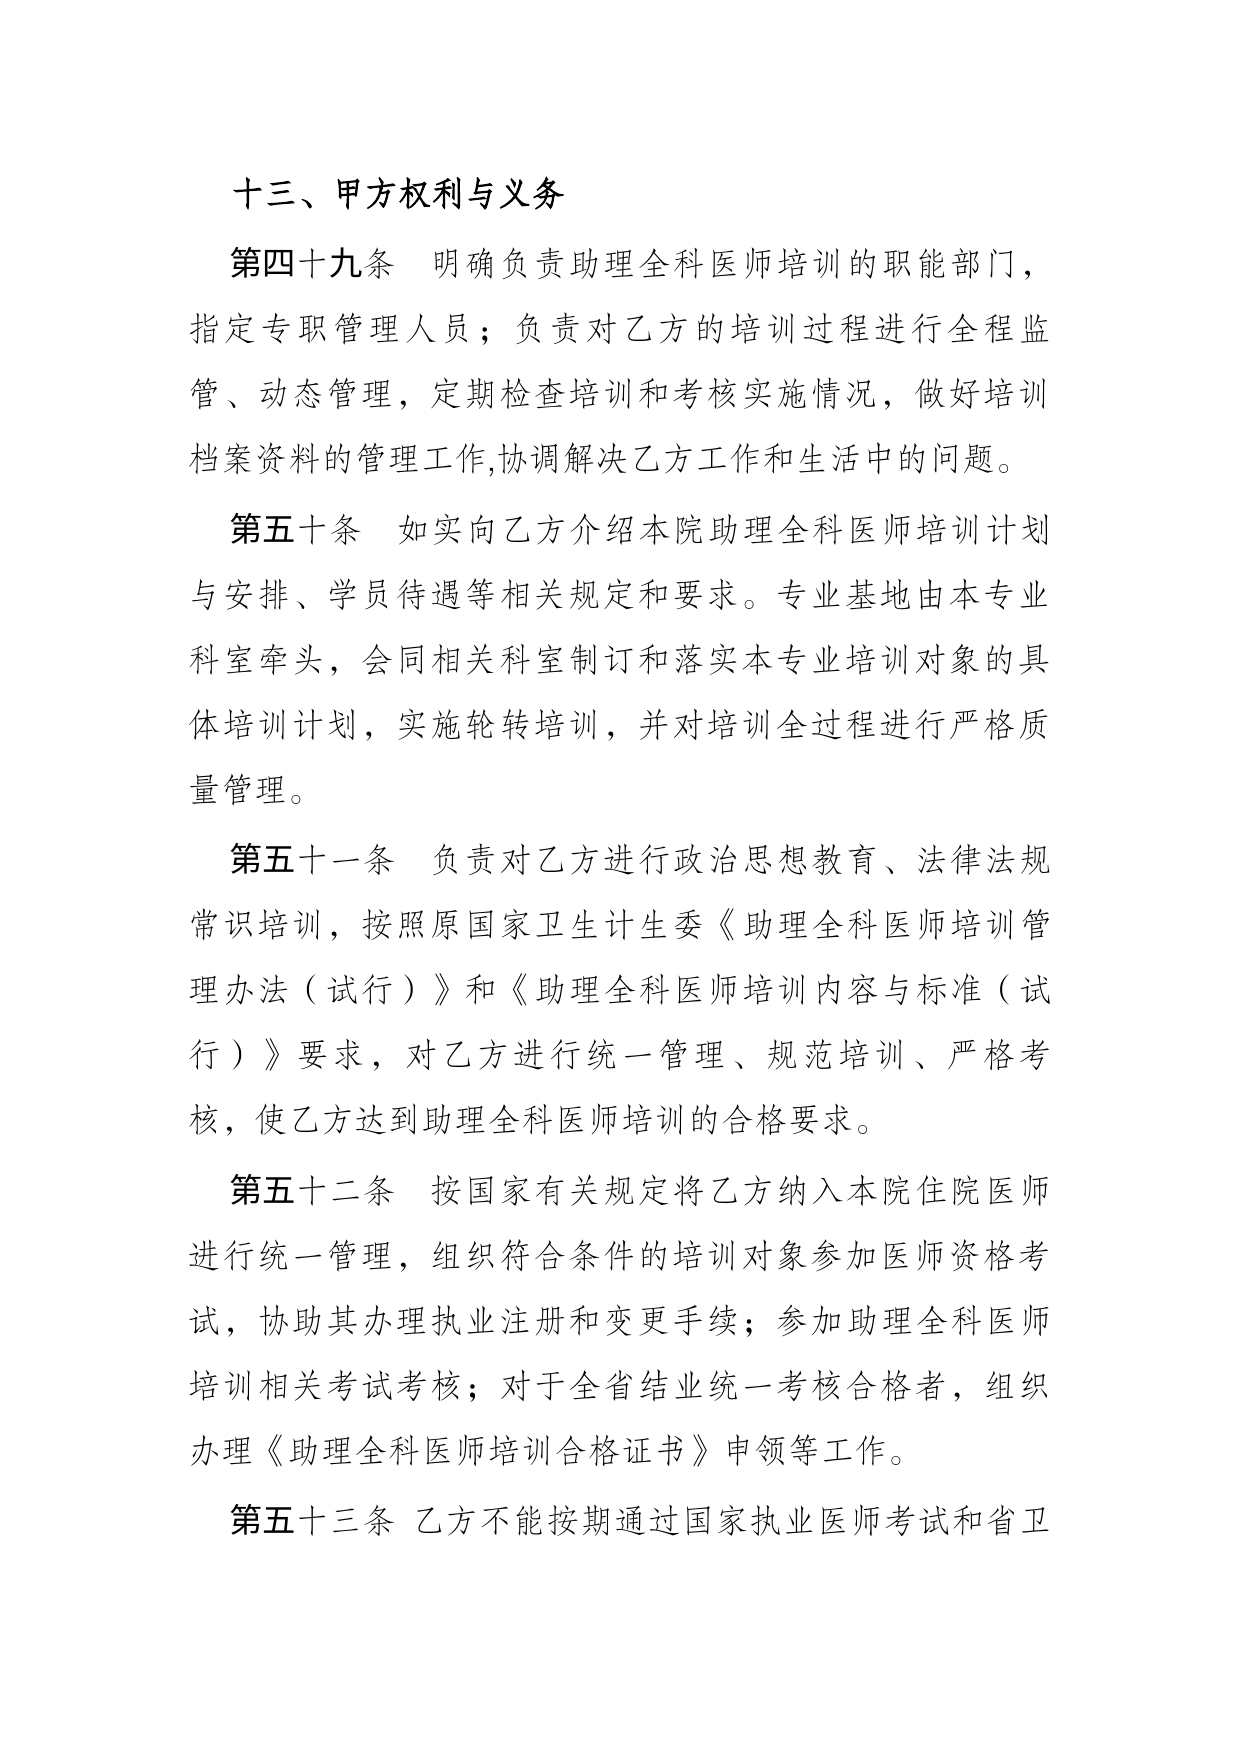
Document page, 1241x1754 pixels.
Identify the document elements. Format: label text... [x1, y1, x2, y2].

list 甲方权利与义务 [187, 162, 1053, 227]
list 按国家有关规定将乙方纳入本院住院医师进行统一管理，组织符合条件的培训对象参加医师资格考试，协助其办理执业注册和变更手续；参加助理全科医师培训相关考试考核；对于全省结业统一考核合格者，组织办理《助理全科医师培训合格证书》申领等工作。 [187, 1159, 1053, 1484]
list 明确负责助理全科医师培训的职能部门，指定专职管理人员；负责对乙方的培训过程进行全程监管、动态管理，定期检查培训和考核实施情况，做好培训档案资料的管理工作,协调解决乙方工作和生活中的问题。 [187, 233, 1053, 493]
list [187, 1490, 1053, 1555]
list 如实向乙方介绍本院助理全科医师培训计划与安排、学员待遇等相关规定和要求。专业基地由本专业科室牵头，会同相关科室制订和落实本专业培训对象的具体培训计划，实施轮转培训，并对培训全过程进行严格质量管理。 [187, 498, 1053, 823]
list 负责对乙方进行政治思想教育、法律法规常识培训，按照原国家卫生计生委《助理全科医师培训管理办法（试行）》和《助理全科医师培训内容与标准（试行）》要求，对乙方进行统一管理、规范培训、严格考核，使乙方达到助理全科医师培训的合格要求。 [187, 829, 1053, 1154]
